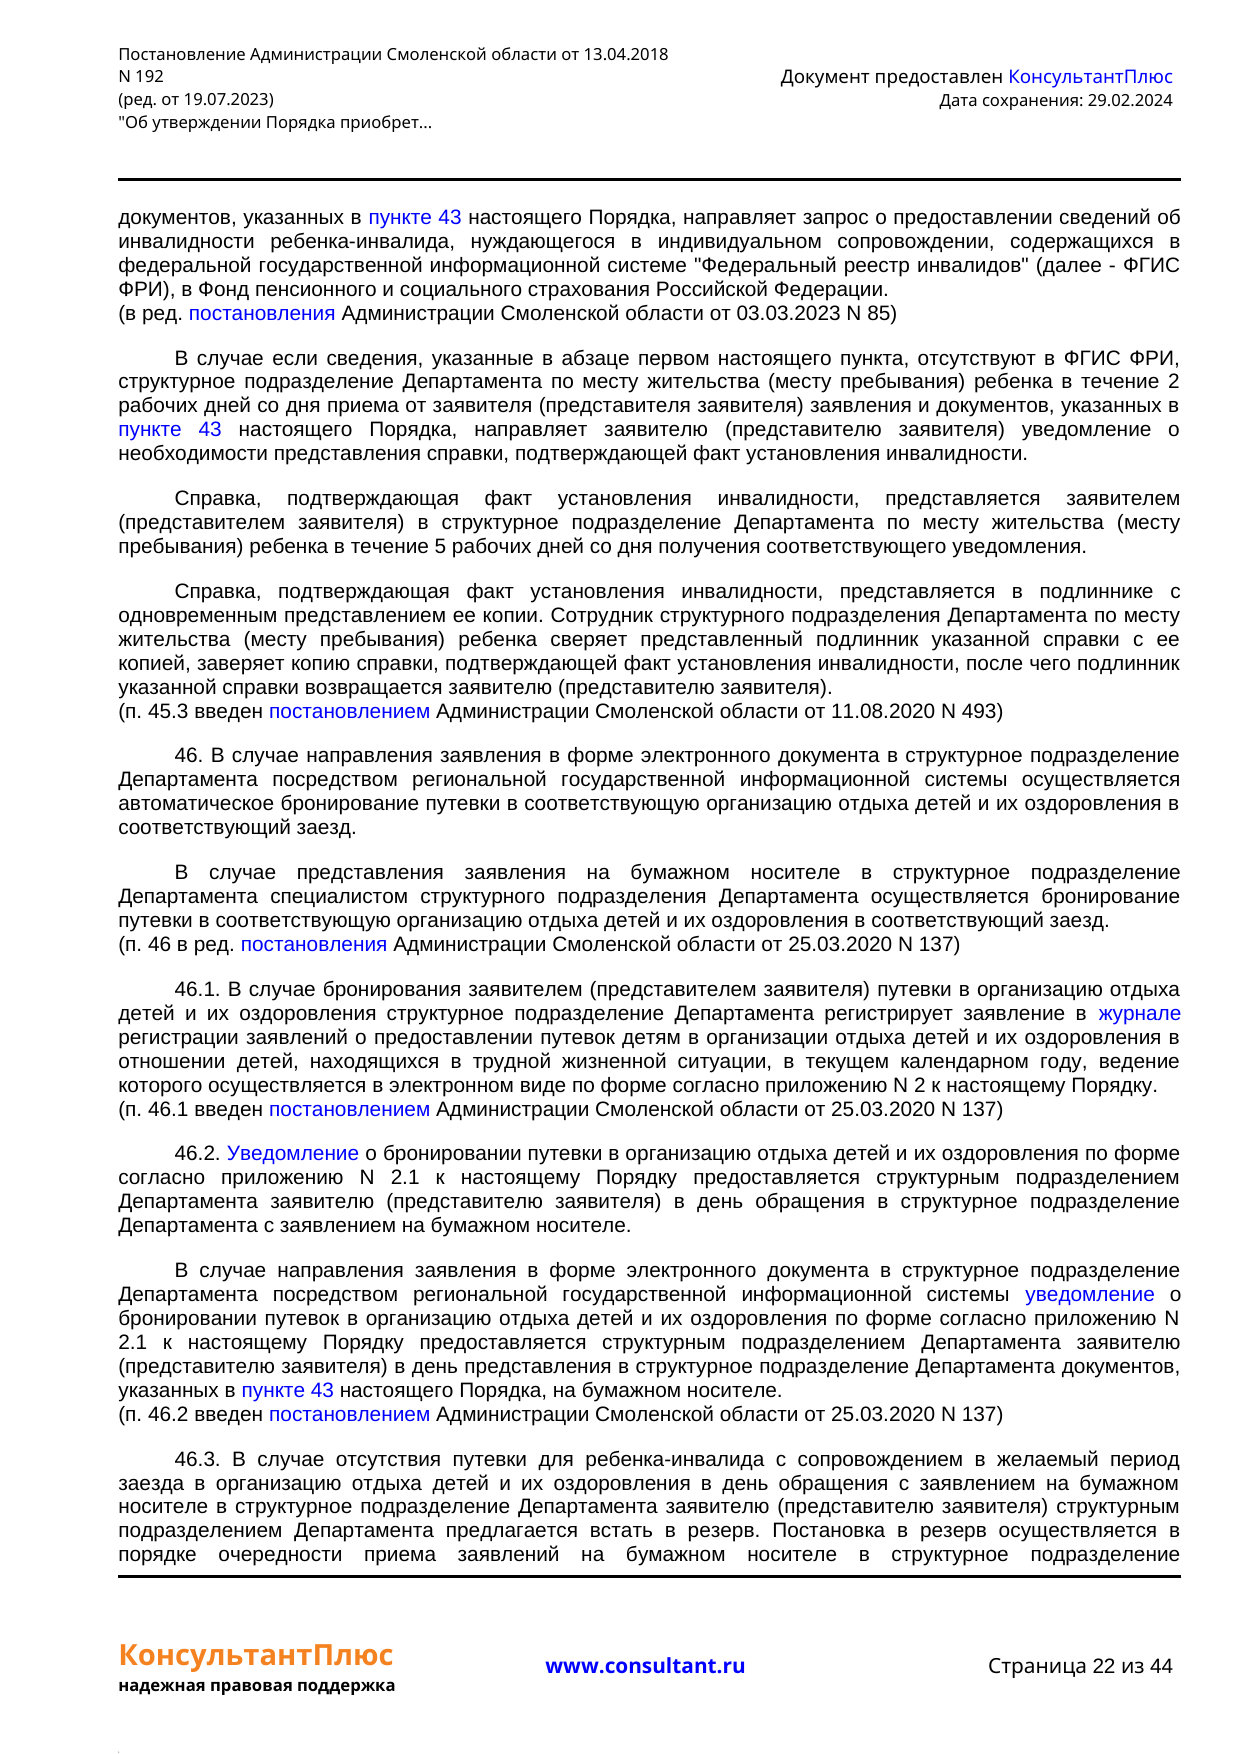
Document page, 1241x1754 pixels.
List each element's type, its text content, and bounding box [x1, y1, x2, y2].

text Справка, подтверждающая факт установления инвалидности, представляется в подлиннике с одновременным представлением ее копии. Сотрудник структурного подразделения Департамента по месту жительства (месту пребывания) ребенка сверяет представленный подлинник указанной справки с ее копией, заверяет копию справки, подтверждающей факт установления инвалидности, после чего подлинник указанной справки возвращается заявителю (представителю заявителя). [118, 579, 1181, 698]
text (п. 46 в ред. постановления Администрации Смоленской области от 25.03.2020 N 137) [118, 932, 1181, 956]
text (в ред. постановления Администрации Смоленской области от 03.03.2023 N 85) [118, 301, 1181, 324]
text (п. 46.2 введен постановлением Администрации Смоленской области от 25.03.2020 N 137) [118, 1402, 1181, 1426]
text 46.2. Уведомление о бронировании путевки в организацию отдыха детей и их оздоровления по форме согласно приложению N 2.1 к настоящему Порядку предоставляется структурным подразделением Департамента заявителю (представителю заявителя) в день обращения в структурное подразделение Департамента с заявлением на бумажном носителе. [118, 1141, 1181, 1237]
text Справка, подтверждающая факт установления инвалидности, представляется заявителем (представителем заявителя) в структурное подразделение Департамента по месту жительства (месту пребывания) ребенка в течение 5 рабочих дней со дня получения соответствующего уведомления. [118, 486, 1181, 558]
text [118, 1446, 1181, 1566]
text В случае если сведения, указанные в абзаце первом настоящего пункта, отсутствуют в ФГИС ФРИ, структурное подразделение Департамента по месту жительства (месту пребывания) ребенка в течение 2 рабочих дней со дня приема от заявителя (представителя заявителя) заявления и документов, указанных в пункте 43 настоящего Порядка, направляет заявителю (представителю заявителя) уведомление о необходимости представления справки, подтверждающей факт установления инвалидности. [118, 345, 1181, 465]
text 46.1. В случае бронирования заявителем (представителем заявителя) путевки в организацию отдыха детей и их оздоровления структурное подразделение Департамента регистрирует заявление в журнале регистрации заявлений о предоставлении путевок детям в организации отдыха детей и их оздоровления в отношении детей, находящихся в трудной жизненной ситуации, в текущем календарном году, ведение которого осуществляется в электронном виде по форме согласно приложению N 2 к настоящему Порядку. [118, 977, 1181, 1096]
text 46. В случае направления заявления в форме электронного документа в структурное подразделение Департамента посредством региональной государственной информационной системы осуществляется автоматическое бронирование путевки в соответствующую организацию отдыха детей и их оздоровления в соответствующий заезд. [118, 743, 1181, 839]
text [118, 205, 1181, 301]
text В случае направления заявления в форме электронного документа в структурное подразделение Департамента посредством региональной государственной информационной системы уведомление о бронировании путевок в организацию отдыха детей и их оздоровления по форме согласно приложению N 2.1 к настоящему Порядку предоставляется структурным подразделением Департамента заявителю (представителю заявителя) в день представления в структурное подразделение Департамента документов, указанных в пункте 43 настоящего Порядка, на бумажном носителе. [118, 1258, 1181, 1402]
text (п. 45.3 введен постановлением Администрации Смоленской области от 11.08.2020 N 493) [118, 698, 1181, 722]
text (п. 46.1 введен постановлением Администрации Смоленской области от 25.03.2020 N 137) [118, 1096, 1181, 1120]
text В случае представления заявления на бумажном носителе в структурное подразделение Департамента специалистом структурного подразделения Департамента осуществляется бронирование путевки в соответствующую организацию отдыха детей и их оздоровления в соответствующий заезд. [118, 860, 1181, 932]
